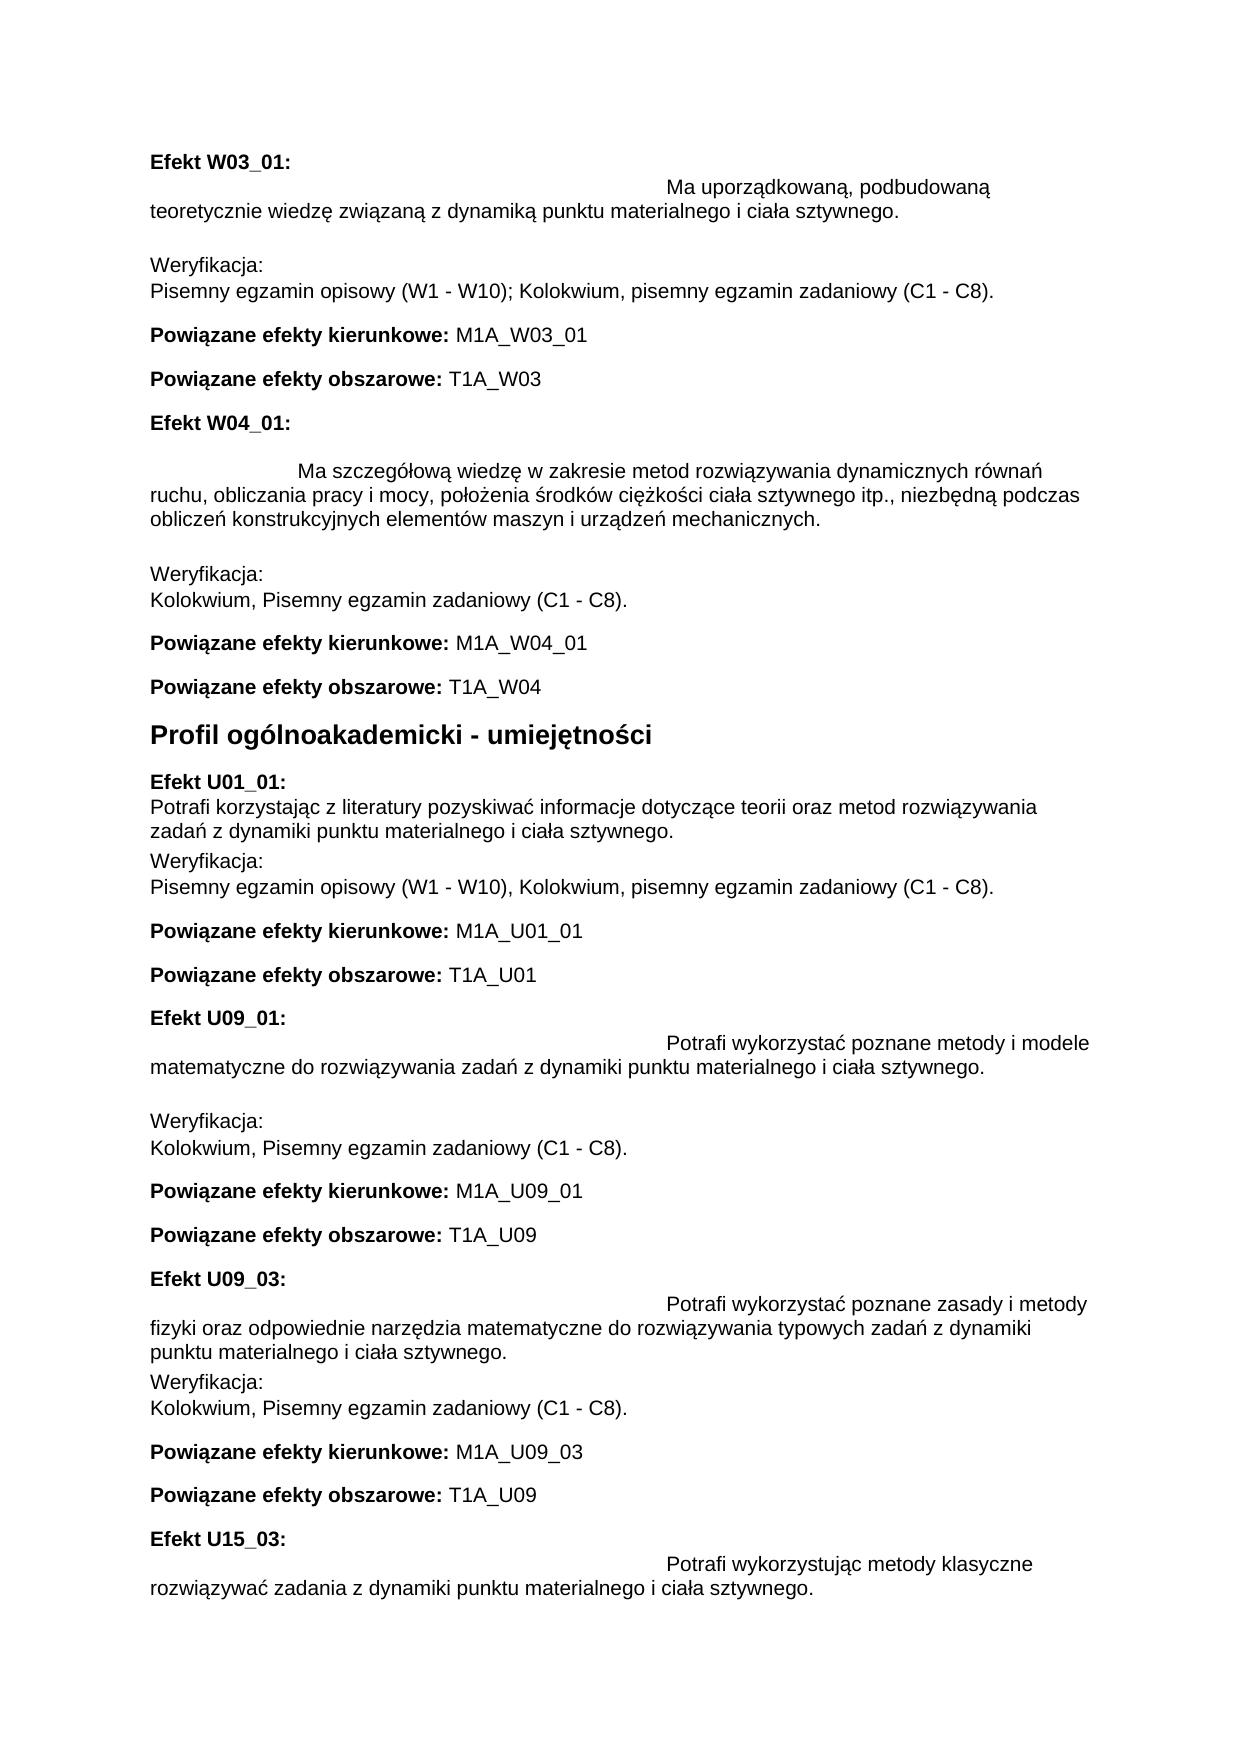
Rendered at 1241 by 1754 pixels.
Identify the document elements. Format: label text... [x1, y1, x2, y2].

text Efekt U09_03: [150, 1267, 1090, 1291]
text Weryfikacja: [150, 849, 1090, 873]
text Pisemny egzamin opisowy (W1 - W10); Kolokwium, pisemny egzamin zadaniowy (C1 - C8). [150, 279, 1090, 303]
text Powiązane efekty kierunkowe: M1A_U01_01 [150, 919, 1090, 943]
text Kolokwium, Pisemny egzamin zadaniowy (C1 - C8). [150, 587, 1090, 611]
text Efekt U15_03: [150, 1527, 1090, 1551]
text Efekt U09_01: [150, 1006, 1090, 1030]
text Weryfikacja: [150, 561, 1090, 585]
text Weryfikacja: [150, 1109, 1090, 1133]
text Pisemny egzamin opisowy (W1 - W10), Kolokwium, pisemny egzamin zadaniowy (C1 - C8). [150, 875, 1090, 899]
text Efekt U01_01: [150, 770, 1090, 794]
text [150, 1552, 1090, 1600]
text Powiązane efekty kierunkowe: M1A_U09_01 [150, 1179, 1090, 1203]
text Powiązane efekty obszarowe: T1A_U01 [150, 962, 1090, 986]
text Ma uporządkowaną, podbudowaną teoretycznie wiedzę związaną z dynamiką punktu materialnego i ciała sztywnego. [150, 175, 1090, 247]
text Ma szczegółową wiedzę w zakresie metod rozwiązywania dynamicznych równań ruchu, obliczania pracy i mocy, położenia środków ciężkości ciała sztywnego itp., niezbędną podczas obliczeń konstrukcyjnych elementów maszyn i urządzeń mechanicznych. [150, 435, 1090, 555]
text Powiązane efekty kierunkowe: M1A_U09_03 [150, 1439, 1090, 1463]
text Potrafi wykorzystać poznane zasady i metody fizyki oraz odpowiednie narzędzia matematyczne do rozwiązywania typowych zadań z dynamiki punktu materialnego i ciała sztywnego. [150, 1292, 1090, 1363]
text Efekt W04_01: [150, 410, 1090, 434]
text Potrafi wykorzystać poznane metody i modele matematyczne do rozwiązywania zadań z dynamiki punktu materialnego i ciała sztywnego. [150, 1031, 1090, 1103]
text Powiązane efekty obszarowe: T1A_W04 [150, 675, 1090, 699]
text Powiązane efekty kierunkowe: M1A_W03_01 [150, 323, 1090, 347]
text Powiązane efekty obszarowe: T1A_U09 [150, 1483, 1090, 1507]
text Powiązane efekty obszarowe: T1A_W03 [150, 367, 1090, 391]
text Potrafi korzystając z literatury pozyskiwać informacje dotyczące teorii oraz metod rozwiązywania zadań z dynamiki punktu materialnego i ciała sztywnego. [150, 795, 1090, 843]
text Powiązane efekty obszarowe: T1A_U09 [150, 1223, 1090, 1247]
text Weryfikacja: [150, 1370, 1090, 1394]
text Powiązane efekty kierunkowe: M1A_W04_01 [150, 631, 1090, 655]
text Weryfikacja: [150, 253, 1090, 277]
subtitle Profil ogólnoakademicki - umiejętności [150, 719, 1090, 750]
text Kolokwium, Pisemny egzamin zadaniowy (C1 - C8). [150, 1396, 1090, 1420]
text Kolokwium, Pisemny egzamin zadaniowy (C1 - C8). [150, 1135, 1090, 1159]
text Efekt W03_01: [150, 150, 1090, 174]
